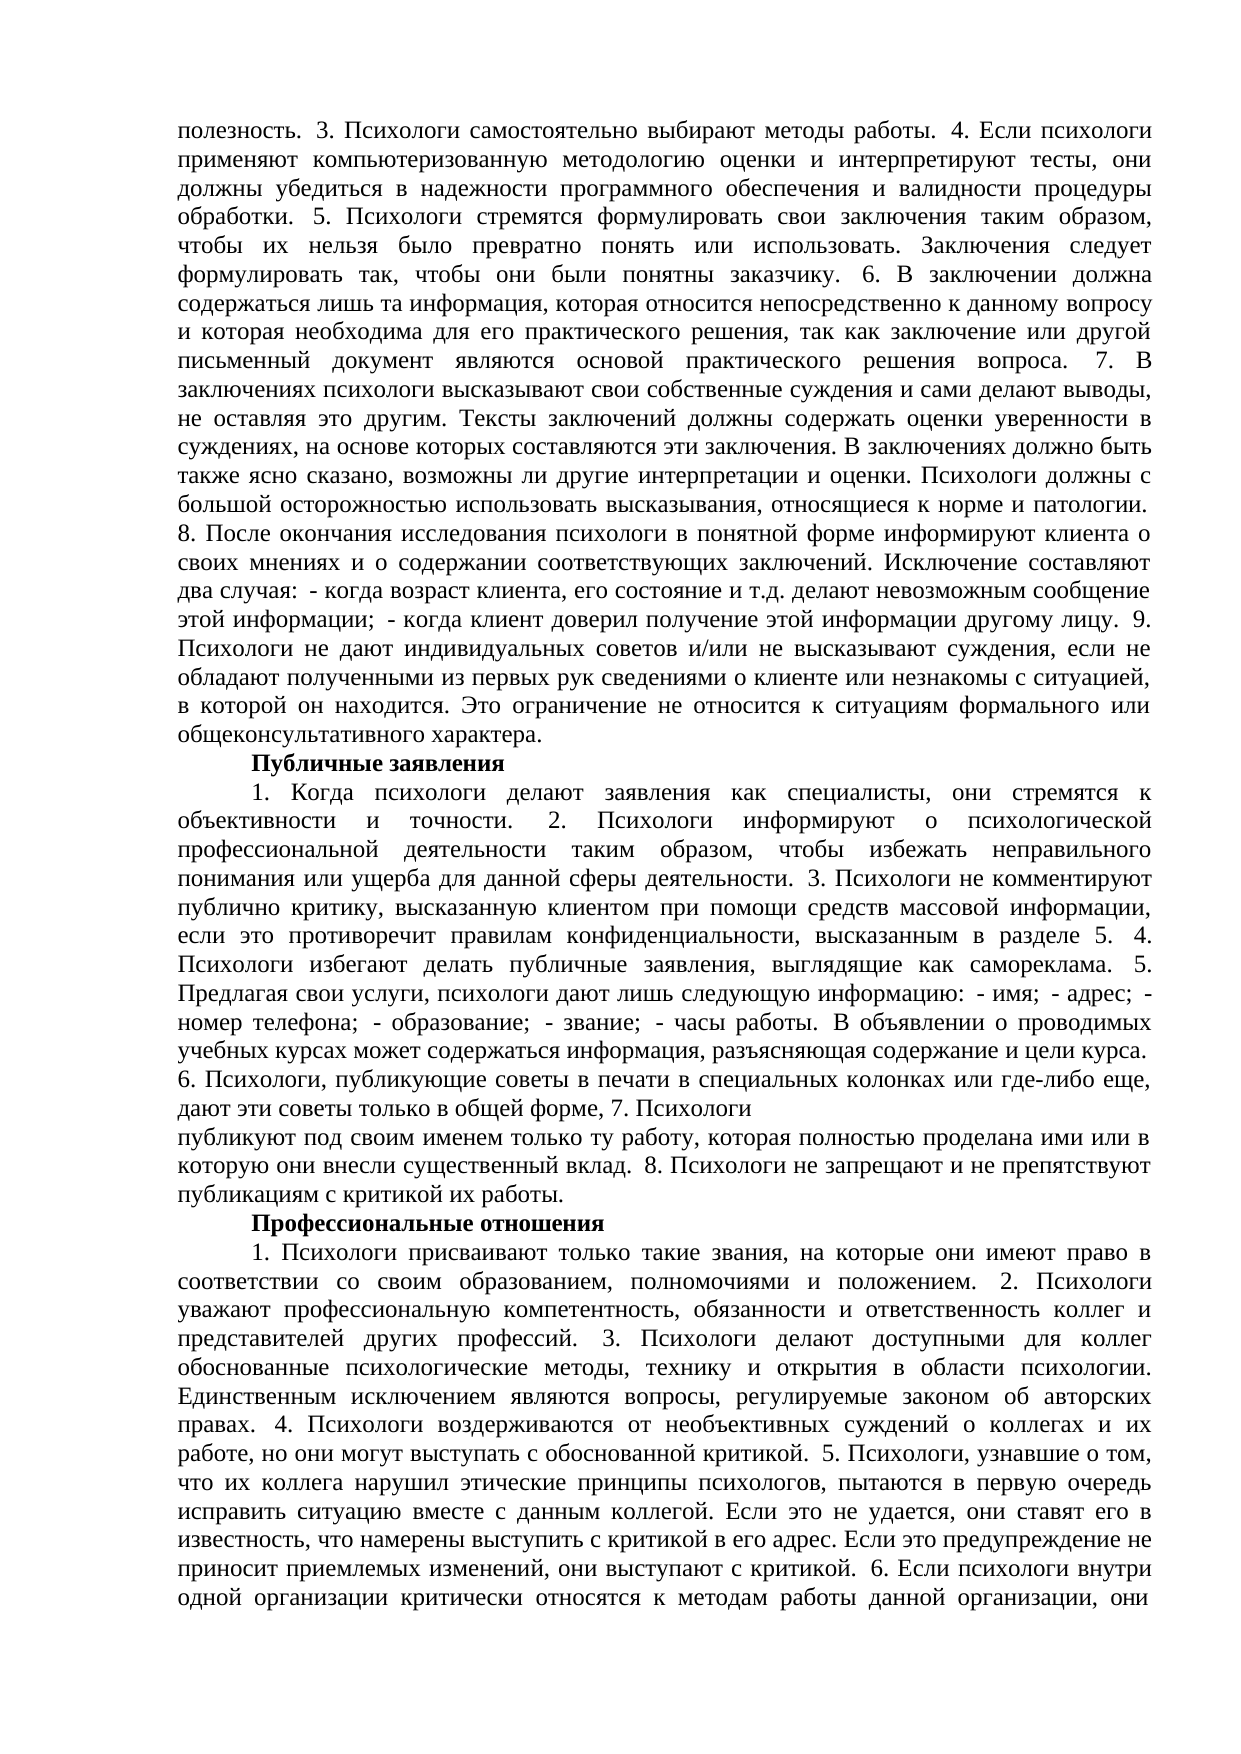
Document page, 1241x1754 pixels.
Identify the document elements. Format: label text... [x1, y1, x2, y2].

list После окончания исследования психологи в понятной форме информируют клиента о своих мнениях и о содержании соответствующих заключений. Исключение составляют два случая: - когда возраст клиента, его состояние и т.д. делают невозможным сообщение этой информации; - когда клиент доверил получение этой информации другому лицу. 9. Психологи не дают индивидуальных советов и/или не высказывают суждения, если не обладают полученными из первых рук сведениями о клиенте или незнакомы с ситуацией, в которой он находится. Это ограничение не относится к ситуациям формального или общеконсультативного характера. [177, 518, 1152, 748]
text публикуют под своим именем только ту работу, которая полностью проделана ими или в которую они внесли существенный вклад. 8. Психологи не запрещают и не препятствуют публикациям с критикой их работы. [177, 1122, 1151, 1208]
subtitle Публичные заявления [251, 748, 1198, 777]
list Психологи присваивают только такие звания, на которые они имеют право в соответствии со своим образованием, полномочиями и положением. 2. Психологи уважают профессиональную компетентность, обязанности и ответственность коллег и представителей других профессий. 3. Психологи делают доступными для коллег обоснованные психологические методы, технику и открытия в области психологии. Единственным исключением являются вопросы, регулируемые законом об авторских правах. 4. Психологи воздерживаются от необъективных суждений о коллегах и их работе, но они могут выступать с обоснованной критикой. 5. Психологи, узнавшие о том, что их коллега нарушил этические принципы психологов, пытаются в первую очередь исправить ситуацию вместе с данным коллегой. Если это не удается, они ставят его в известность, что намерены выступить с критикой в его адрес. Если это предупреждение не приносит приемлемых изменений, они выступают с критикой. 6. Если психологи внутри одной организации критически относятся к методам работы данной организации, они [177, 1237, 1152, 1611]
subtitle Профессиональные отношения [251, 1208, 1198, 1237]
text полезность. 3. Психологи самостоятельно выбирают методы работы. 4. Если психологи применяют компьютеризованную методологию оценки и интерпретируют тесты, они должны убедиться в надежности программного обеспечения и валидности процедуры обработки. 5. Психологи стремятся формулировать свои заключения таким образом, чтобы их нельзя было превратно понять или использовать. Заключения следует формулировать так, чтобы они были понятны заказчику. 6. В заключении должна содержаться лишь та информация, которая относится непосредственно к данному вопросу и которая необходима для его практического решения, так как заключение или другой письменный документ являются основой практического решения вопроса. 7. В заключениях психологи высказывают свои собственные суждения и сами делают выводы, не оставляя это другим. Тексты заключений должны содержать оценки уверенности в суждениях, на основе которых составляются эти заключения. В заключениях должно быть также ясно сказано, возможны ли другие интерпретации и оценки. Психологи должны с большой осторожностью использовать высказывания, относящиеся к норме и патологии. [177, 115, 1152, 518]
list Когда психологи делают заявления как специалисты, они стремятся к объективности и точности. 2. Психологи информируют о психологической профессиональной деятельности таким образом, чтобы избежать неправильного понимания или ущерба для данной сферы деятельности. 3. Психологи не комментируют публично критику, высказанную клиентом при помощи средств массовой информации, если это противоречит правилам конфиденциальности, высказанным в разделе 5. 4. Психологи избегают делать публичные заявления, выглядящие как самореклама. 5. Предлагая свои услуги, психологи дают лишь следующую информацию: - имя; - адрес; - номер телефона; - образование; - звание; - часы работы. В объявлении о проводимых учебных курсах может содержаться информация, разъясняющая содержание и цели курса. [177, 777, 1152, 1064]
list Психологи, публикующие советы в печати в специальных колонках или где-либо еще, дают эти советы только в общей форме, 7. Психологи [177, 1064, 1152, 1122]
